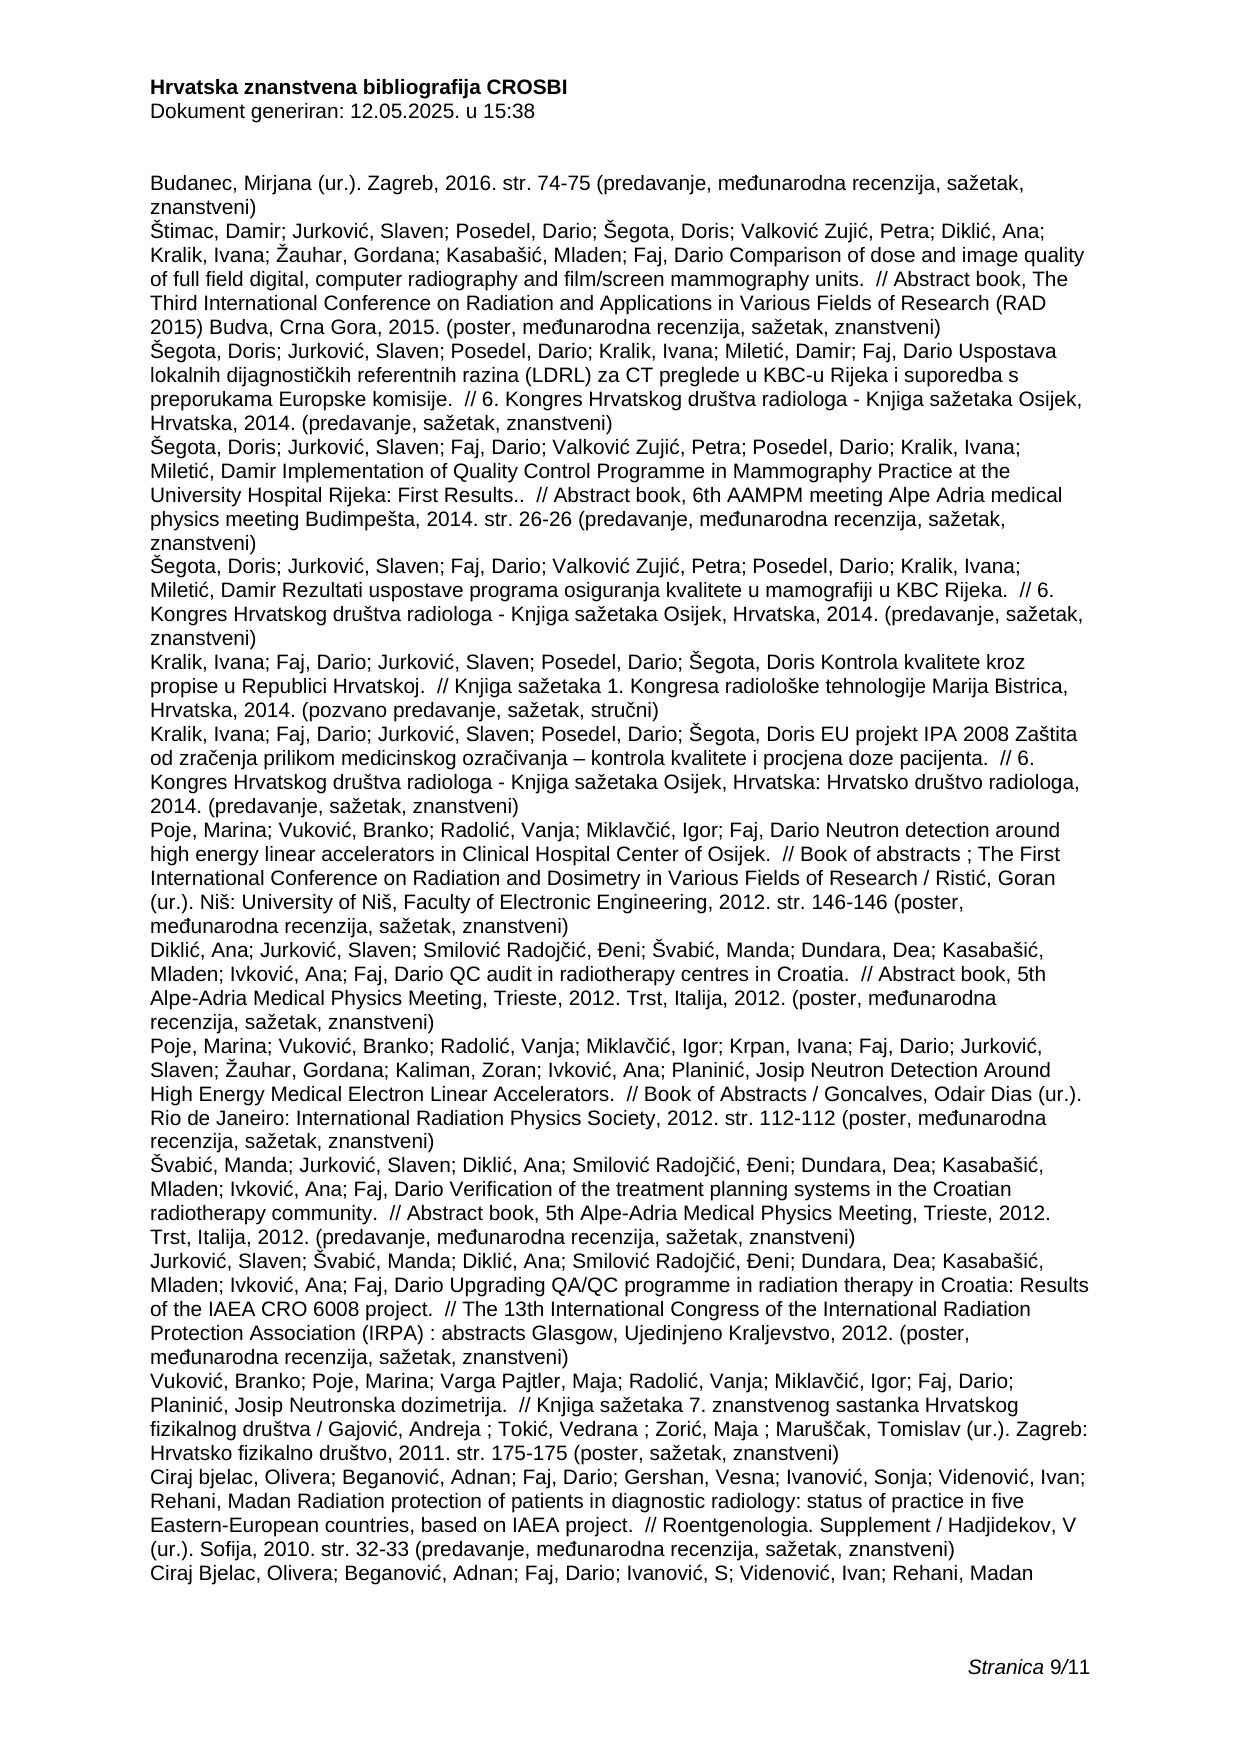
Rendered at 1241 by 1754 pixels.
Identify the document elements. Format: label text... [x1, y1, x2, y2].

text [150, 1561, 1090, 1584]
text Kralik, Ivana; Faj, Dario; Jurković, Slaven; Posedel, Dario; Šegota, Doris [150, 722, 1090, 818]
text Šegota, Doris; Jurković, Slaven; Faj, Dario; Valković Zujić, Petra; Posedel, Dario; Kralik, Ivana; Miletić, Damir [150, 554, 1090, 650]
text Poje, Marina; Vuković, Branko; Radolić, Vanja; Miklavčić, Igor; Faj, Dario [150, 818, 1090, 938]
text Poje, Marina; Vuković, Branko; Radolić, Vanja; Miklavčić, Igor; Krpan, Ivana; Faj, Dario; Jurković, Slaven; Žauhar, Gordana; Kaliman, Zoran; Ivković, Ana; Planinić, Josip [150, 1033, 1090, 1153]
text Švabić, Manda; Jurković, Slaven; Diklić, Ana; Smilović Radojčić, Đeni; Dundara, Dea; Kasabašić, Mladen; Ivković, Ana; Faj, Dario [150, 1153, 1090, 1249]
text Jurković, Slaven; Švabić, Manda; Diklić, Ana; Smilović Radojčić, Đeni; Dundara, Dea; Kasabašić, Mladen; Ivković, Ana; Faj, Dario [150, 1249, 1090, 1369]
text Šegota, Doris; Jurković, Slaven; Faj, Dario; Valković Zujić, Petra; Posedel, Dario; Kralik, Ivana; Miletić, Damir [150, 434, 1090, 554]
text Kralik, Ivana; Faj, Dario; Jurković, Slaven; Posedel, Dario; Šegota, Doris [150, 650, 1090, 722]
text Diklić, Ana; Jurković, Slaven; Smilović Radojčić, Đeni; Švabić, Manda; Dundara, Dea; Kasabašić, Mladen; Ivković, Ana; Faj, Dario [150, 938, 1090, 1033]
text Štimac, Damir; Jurković, Slaven; Posedel, Dario; Šegota, Doris; Valković Zujić, Petra; Diklić, Ana; Kralik, Ivana; Žauhar, Gordana; Kasabašić, Mladen; Faj, Dario [150, 219, 1090, 339]
text Šegota, Doris; Jurković, Slaven; Posedel, Dario; Kralik, Ivana; Miletić, Damir; Faj, Dario [150, 339, 1090, 434]
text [150, 171, 1090, 219]
text Ciraj bjelac, Olivera; Beganović, Adnan; Faj, Dario; Gershan, Vesna; Ivanović, Sonja; Videnović, Ivan; Rehani, Madan [150, 1465, 1090, 1561]
text Vuković, Branko; Poje, Marina; Varga Pajtler, Maja; Radolić, Vanja; Miklavčić, Igor; Faj, Dario; Planinić, Josip [150, 1369, 1090, 1465]
